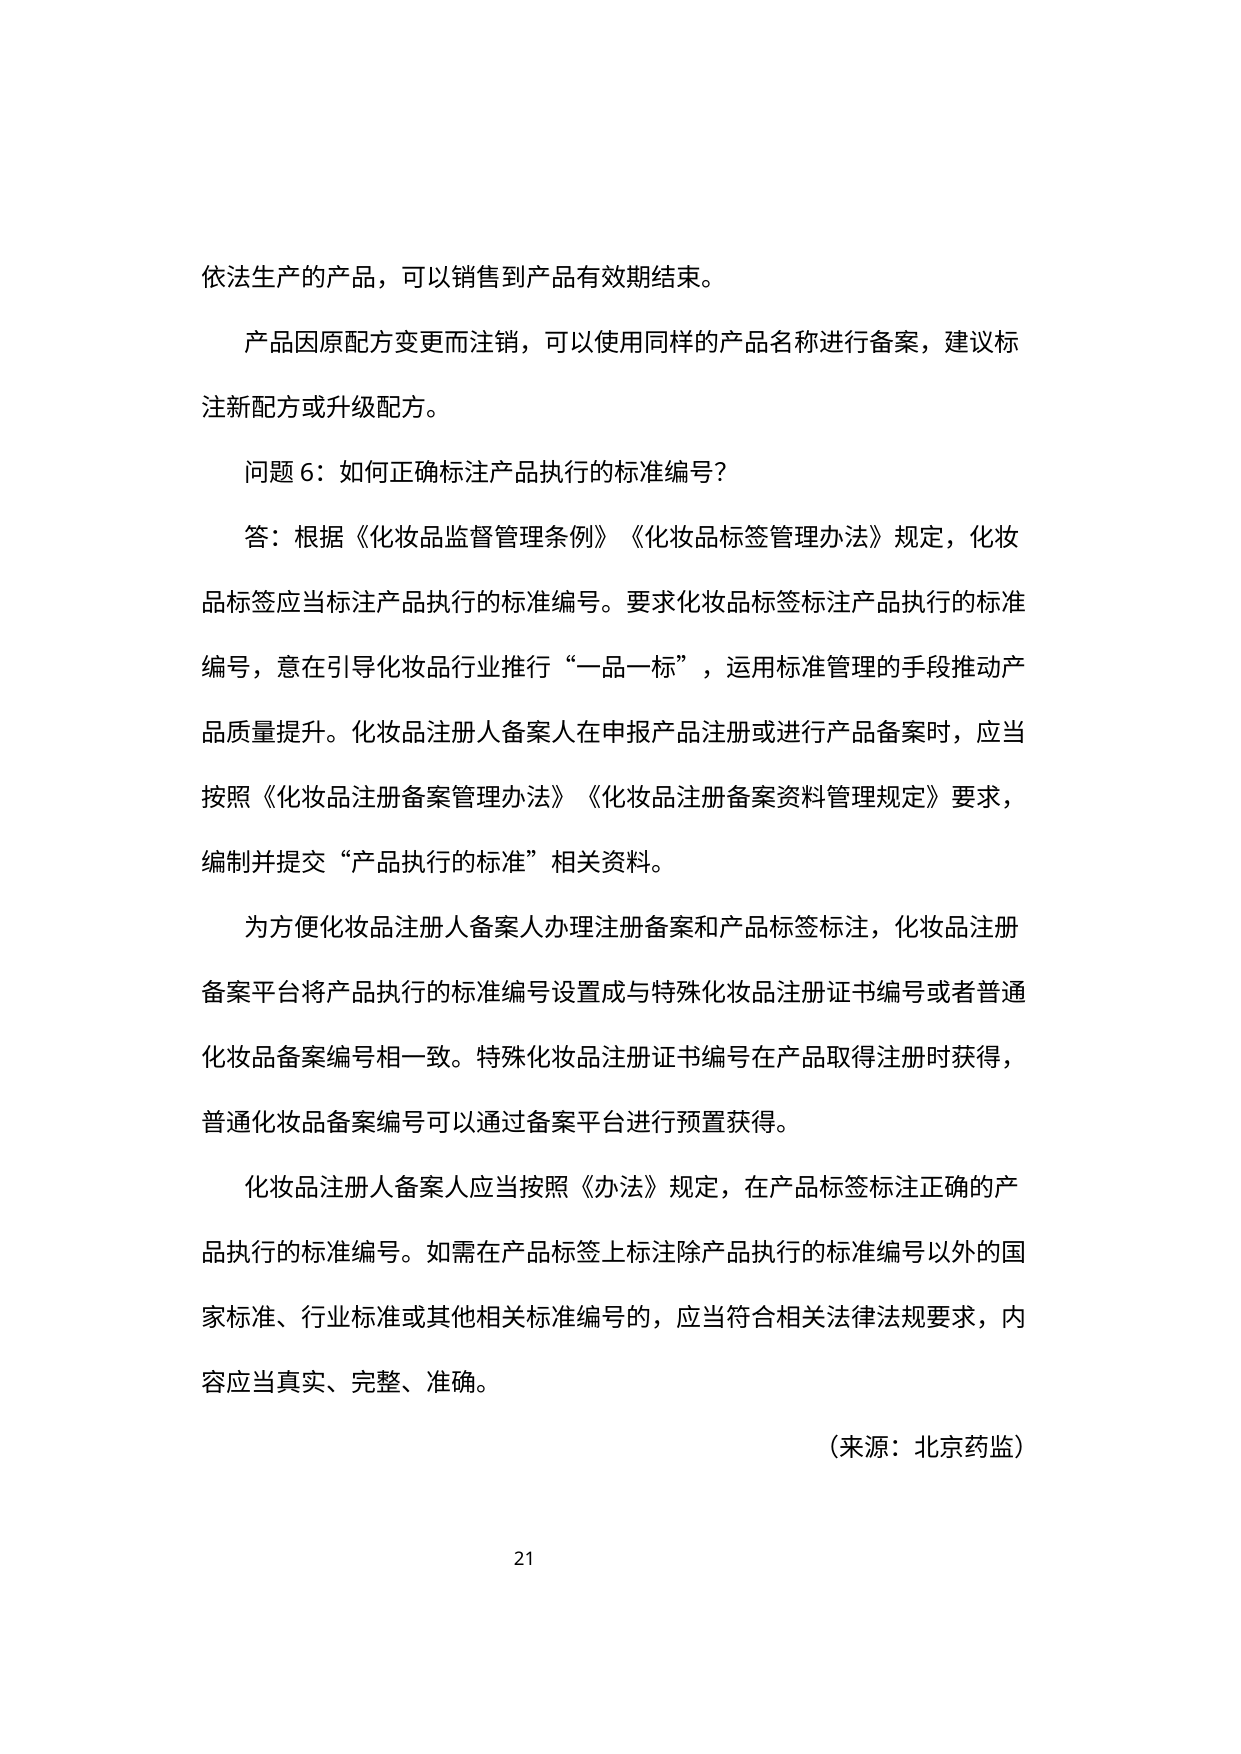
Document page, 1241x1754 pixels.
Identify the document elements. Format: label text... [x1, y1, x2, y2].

text 答：根据《化妆品监督管理条例》《化妆品标签管理办法》规定，化妆品标签应当标注产品执行的标准编号。要求化妆品标签标注产品执行的标准编号，意在引导化妆品行业推行“一品一标”，运用标准管理的手段推动产品质量提升。化妆品注册人备案人在申报产品注册或进行产品备案时，应当按照《化妆品注册备案管理办法》《化妆品注册备案资料管理规定》要求，编制并提交“产品执行的标准”相关资料。 [201, 503, 1039, 893]
text 问题6：如何正确标注产品执行的标准编号？ [201, 438, 1039, 503]
text 为方便化妆品注册人备案人办理注册备案和产品标签标注，化妆品注册备案平台将产品执行的标准编号设置成与特殊化妆品注册证书编号或者普通化妆品备案编号相一致。特殊化妆品注册证书编号在产品取得注册时获得，普通化妆品备案编号可以通过备案平台进行预置获得。 [201, 893, 1039, 1153]
text （来源：北京药监） [201, 1413, 1039, 1478]
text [201, 243, 1039, 308]
text 化妆品注册人备案人应当按照《办法》规定，在产品标签标注正确的产品执行的标准编号。如需在产品标签上标注除产品执行的标准编号以外的国家标准、行业标准或其他相关标准编号的，应当符合相关法律法规要求，内容应当真实、完整、准确。 [201, 1153, 1039, 1413]
text 产品因原配方变更而注销，可以使用同样的产品名称进行备案，建议标注新配方或升级配方。 [201, 308, 1039, 438]
